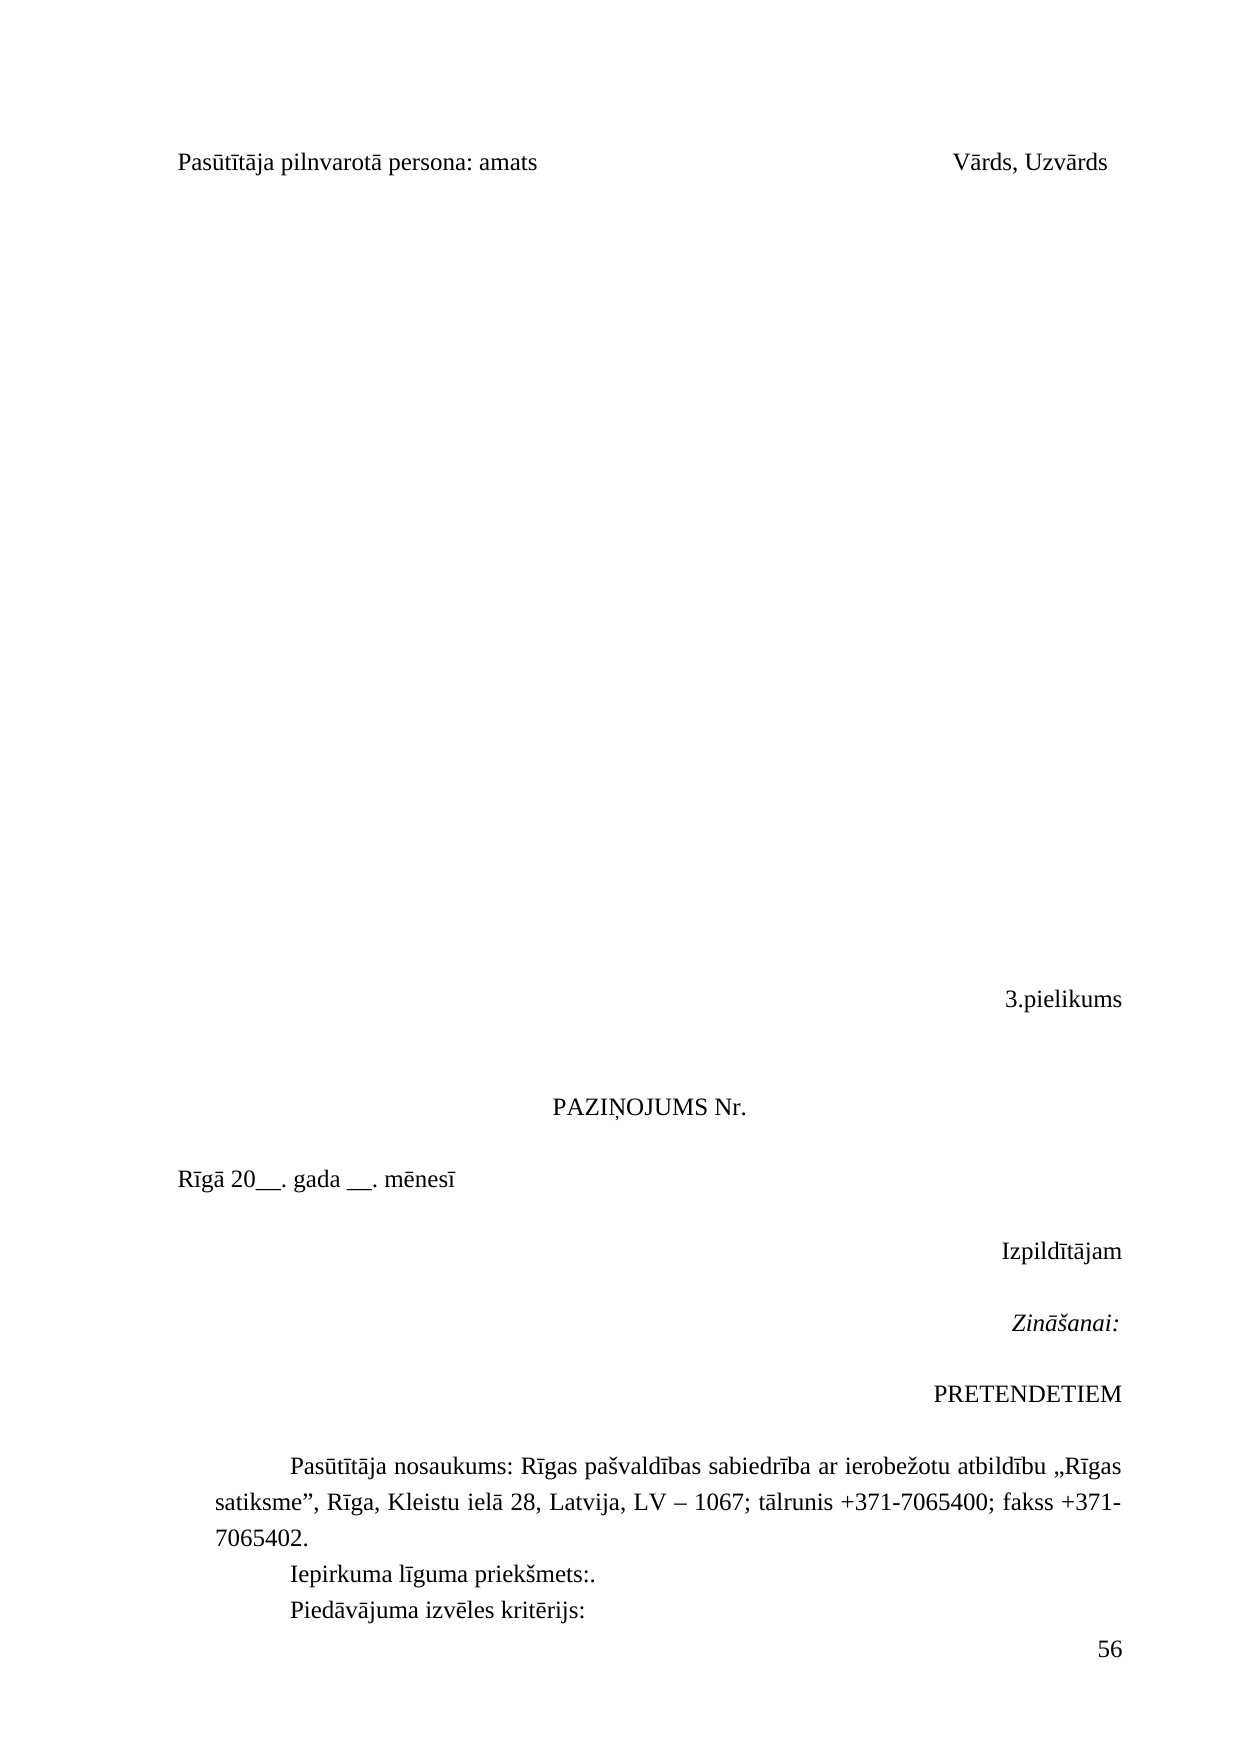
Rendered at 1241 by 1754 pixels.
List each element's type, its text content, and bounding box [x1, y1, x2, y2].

text PAZIŅOJUMS Nr. [177, 1092, 1122, 1121]
text Izpildītājam [177, 1236, 1122, 1264]
text 3.pielikums [177, 984, 1122, 1013]
text Pasūtītāja nosaukums: Rīgas pašvaldības sabiedrība ar ierobežotu atbildību „Rīgas satiksme”, Rīga, Kleistu ielā 28, Latvija, LV – 1067; tālrunis +371-7065400; fakss +371-7065402. [215, 1451, 1122, 1552]
text PRETENDETIEM [177, 1379, 1122, 1408]
text Rīgā 20__. gada __. mēnesī [177, 1164, 1122, 1193]
text Piedāvājuma izvēles kritērijs: [215, 1595, 1122, 1624]
text Iepirkuma līguma priekšmets:. [215, 1559, 1122, 1588]
text Zināšanai: [177, 1308, 1122, 1336]
text Pasūtītāja pilnvarotā persona: amats Vārds, Uzvārds [177, 147, 1122, 176]
